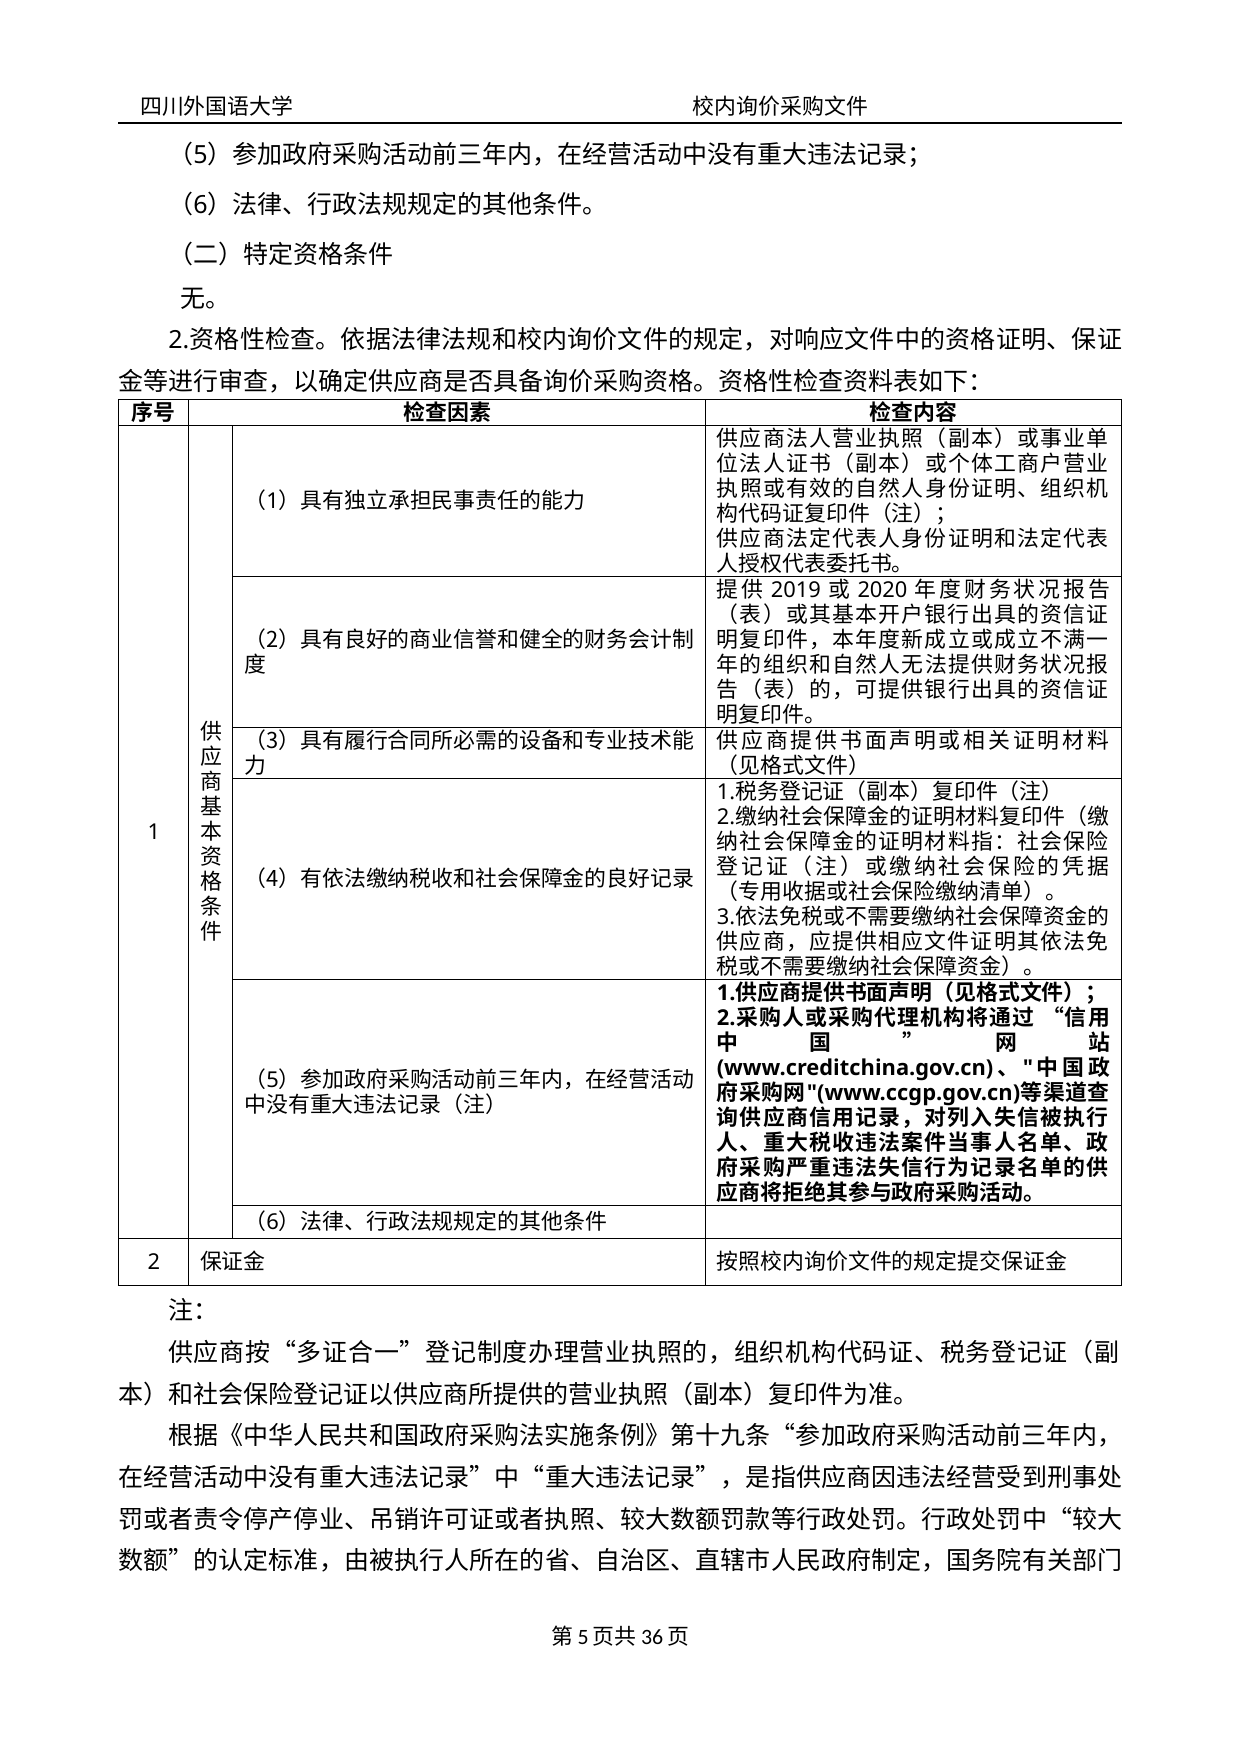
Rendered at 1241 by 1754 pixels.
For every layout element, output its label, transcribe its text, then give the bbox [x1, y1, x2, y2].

text 供应商按“多证合一”登记制度办理营业执照的，组织机构代码证、税务登记证（副本）和社会保险登记证以供应商所提供的营业执照（副本）复印件为准。 [118, 1328, 1122, 1411]
table_cell 1.税务登记证（副本）复印件（注） 2.缴纳社会保障金的证明材料复印件（缴纳社会保障金的证明材料指：社会保险登记证（注）或缴纳社会保险的凭据（专用收据或社会保险缴纳清单）。 3.依法免税或不需要缴纳社会保障资金的供应商，应提供相应文件证明其依法免税或不需要缴纳社会保障资金）。 [706, 779, 1121, 979]
table_cell 2 [119, 1239, 188, 1285]
table_cell （6）法律、行政法规规定的其他条件 [233, 1206, 705, 1238]
table_cell 供应商法人营业执照（副本）或事业单位法人证书（副本）或个体工商户营业执照或有效的自然人身份证明、组织机构代码证复印件（注）； 供应商法定代表人身份证明和法定代表人授权代表委托书。 [706, 426, 1121, 576]
table_cell （3）具有履行合同所必需的设备和专业技术能力 [233, 728, 705, 778]
text 2.资格性检查。依据法律法规和校内询价文件的规定，对响应文件中的资格证明、保证金等进行审查，以确定供应商是否具备询价采购资格。资格性检查资料表如下： [118, 316, 1122, 399]
table_header 序号 [119, 400, 188, 425]
table_cell 供 应 商 基 本 资 格 条 件 [189, 426, 232, 1238]
table_cell 供应商提供书面声明或相关证明材料（见格式文件） [706, 728, 1121, 778]
table_header 检查内容 [706, 400, 1121, 425]
text 注： [118, 1286, 1122, 1328]
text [118, 1411, 1122, 1578]
table_header 检查因素 [189, 400, 705, 425]
text 无。 [118, 274, 1122, 316]
table_cell （5）参加政府采购活动前三年内，在经营活动中没有重大违法记录（注） [233, 980, 705, 1205]
table_cell （2）具有良好的商业信誉和健全的财务会计制度 [233, 577, 705, 727]
table_cell 按照校内询价文件的规定提交保证金 [706, 1239, 1121, 1285]
table_cell （4）有依法缴纳税收和社会保障金的良好记录 [233, 779, 705, 979]
table_cell （1）具有独立承担民事责任的能力 [233, 426, 705, 576]
text （二）特定资格条件 [118, 224, 1122, 274]
table_cell 1.供应商提供书面声明（见格式文件）； 2.采购人或采购代理机构将通过 “信用中国”网站(www.creditchina.gov.cn)、"中国政府采购网"(www.ccgp.gov.cn)等渠道查询供应商信用记录，对列入失信被执行人、重大税收违法案件当事人名单、政府采购严重违法失信行为记录名单的供应商将拒绝其参与政府采购活动。 [706, 980, 1121, 1205]
table_cell 保证金 [189, 1239, 705, 1285]
text （6）法律、行政法规规定的其他条件。 [118, 174, 1122, 224]
table_cell [706, 1206, 1121, 1238]
text （5）参加政府采购活动前三年内，在经营活动中没有重大违法记录； [118, 124, 1122, 174]
table_cell 提供2019或2020年度财务状况报告（表）或其基本开户银行出具的资信证明复印件，本年度新成立或成立不满一年的组织和自然人无法提供财务状况报告（表）的，可提供银行出具的资信证明复印件。 [706, 577, 1121, 727]
table_cell 1 [119, 426, 188, 1238]
